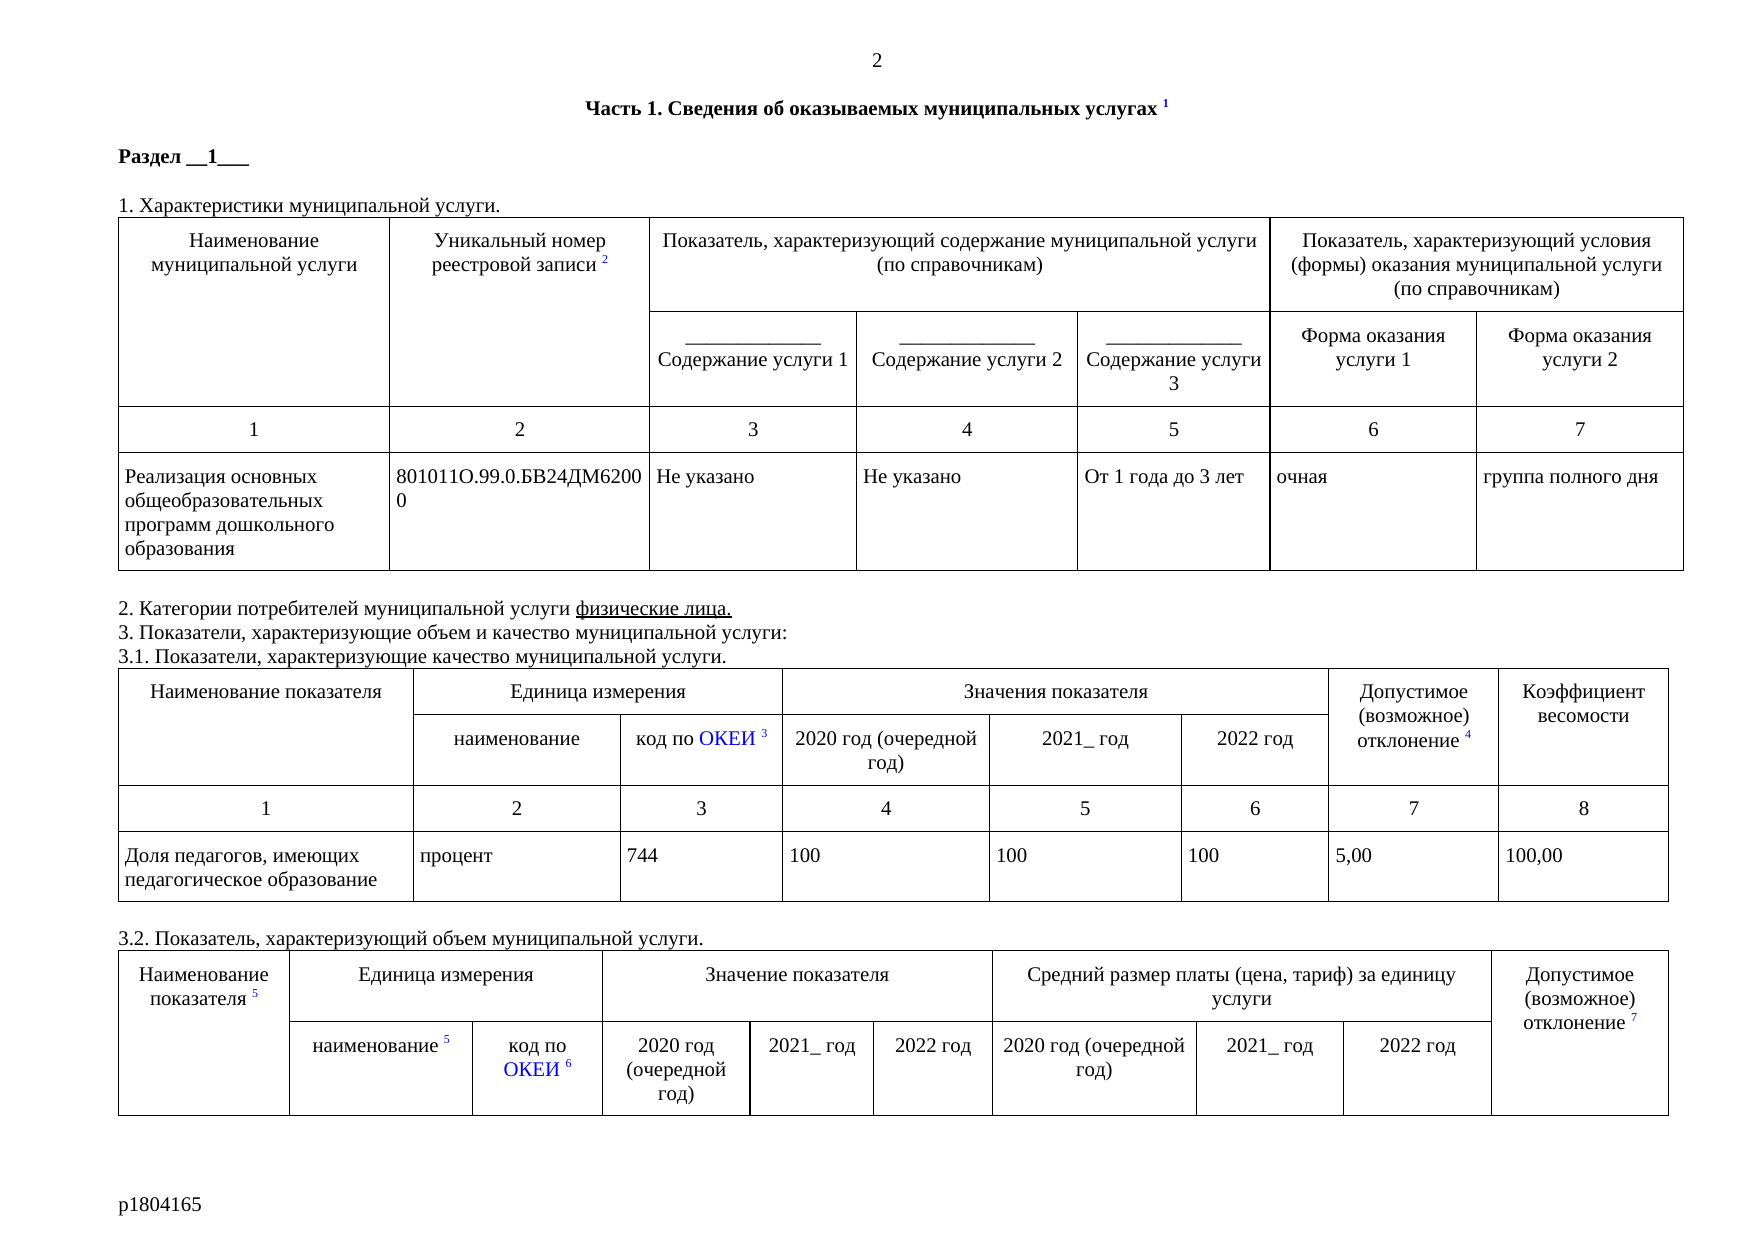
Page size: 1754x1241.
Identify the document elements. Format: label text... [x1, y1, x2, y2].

table_header Наименование показателя 5 [119, 951, 289, 1115]
table_header Допустимое (возможное) отклонение 4 [1329, 669, 1498, 784]
table_header Значение показателя [603, 951, 992, 1021]
table_cell Форма оказания услуги 1 [1271, 312, 1476, 406]
table_cell 4 [783, 786, 989, 831]
table_cell _____________ Содержание услуги 1 [650, 312, 856, 406]
table_cell От 1 года до 3 лет [1078, 453, 1269, 570]
table_cell 8 [1499, 786, 1668, 831]
table_cell 2020 год (очередной год) [993, 1022, 1196, 1115]
table_cell 801011О.99.0.БВ24ДМ62000 [390, 453, 649, 570]
table_header Показатель, характеризующий условия (формы) оказания муниципальной услуги (по справочникам) [1271, 218, 1683, 311]
table_header Показатель, характеризующий содержание муниципальной услуги (по справочникам) [650, 218, 1269, 311]
table_cell процент [414, 832, 620, 901]
table_cell 5 [1078, 407, 1269, 452]
table_cell 2022 год [874, 1022, 992, 1115]
table_cell 2021_ год [990, 715, 1181, 784]
table_cell 7 [1477, 407, 1683, 452]
table_cell группа полного дня [1477, 453, 1683, 570]
table_header Наименование муниципальной услуги [119, 218, 389, 406]
text 3.1. Показатели, характеризующие качество муниципальной услуги. [118, 644, 1636, 668]
table_cell 2 [414, 786, 620, 831]
text 3. Показатели, характеризующие объем и качество муниципальной услуги: [118, 619, 1636, 644]
table_cell 2020 год (очередной год) [783, 715, 989, 784]
table_cell _____________ Содержание услуги 3 [1078, 312, 1269, 406]
table_cell 2021_ год [1197, 1022, 1343, 1115]
table_header Единица измерения [414, 669, 782, 714]
table_cell 5,00 [1329, 832, 1498, 901]
table_cell наименование 5 [290, 1022, 472, 1115]
table_cell 7 [1329, 786, 1498, 831]
table_header Уникальный номер реестровой записи 2 [390, 218, 649, 406]
table_cell 5 [990, 786, 1181, 831]
table_cell 4 [857, 407, 1077, 452]
table_cell код по ОКЕИ 6 [473, 1022, 602, 1115]
table_cell код по ОКЕИ 3 [621, 715, 782, 784]
table_cell 2022 год [1344, 1022, 1491, 1115]
text 1. Характеристики муниципальной услуги. [118, 192, 1636, 217]
table_cell 6 [1271, 407, 1476, 452]
table_header Значения показателя [783, 669, 1328, 714]
table_cell Не указано [857, 453, 1077, 570]
table_cell 100 [1182, 832, 1328, 901]
table_cell очная [1271, 453, 1476, 570]
table_cell Не указано [650, 453, 856, 570]
table_cell 2022 год [1182, 715, 1328, 784]
table_header Единица измерения [290, 951, 602, 1021]
table_header Средний размер платы (цена, тариф) за единицу услуги [993, 951, 1491, 1021]
text Раздел __1___ [118, 144, 1636, 168]
table_cell 2021_ год [751, 1022, 873, 1115]
table_cell 1 [119, 407, 389, 452]
table_cell 744 [621, 832, 782, 901]
table_cell 3 [650, 407, 856, 452]
table_cell _____________ Содержание услуги 2 [857, 312, 1077, 406]
table_cell 1 [119, 786, 413, 831]
table_cell 3 [621, 786, 782, 831]
text Часть 1. Сведения об оказываемых муниципальных услугах 1 [118, 96, 1636, 120]
table_cell 100 [783, 832, 989, 901]
table_cell Доля педагогов, имеющих педагогическое образование [119, 832, 413, 901]
table_cell Реализация основных общеобразовательных программ дошкольного образования [119, 453, 389, 570]
table_cell 6 [1182, 786, 1328, 831]
table_cell 100,00 [1499, 832, 1668, 901]
text 3.2. Показатель, характеризующий объем муниципальной услуги. [118, 926, 1636, 950]
table_header Наименование показателя [119, 669, 413, 784]
table_cell Форма оказания услуги 2 [1477, 312, 1683, 406]
table_cell 2 [390, 407, 649, 452]
table_header Допустимое (возможное) отклонение 7 [1492, 951, 1668, 1115]
text 2. Категории потребителей муниципальной услуги физические лица. [118, 596, 1683, 619]
table_cell 2020 год (очередной год) [603, 1022, 749, 1115]
table_header Коэффициент весомости [1499, 669, 1668, 784]
table_cell 100 [990, 832, 1181, 901]
table_cell наименование [414, 715, 620, 784]
